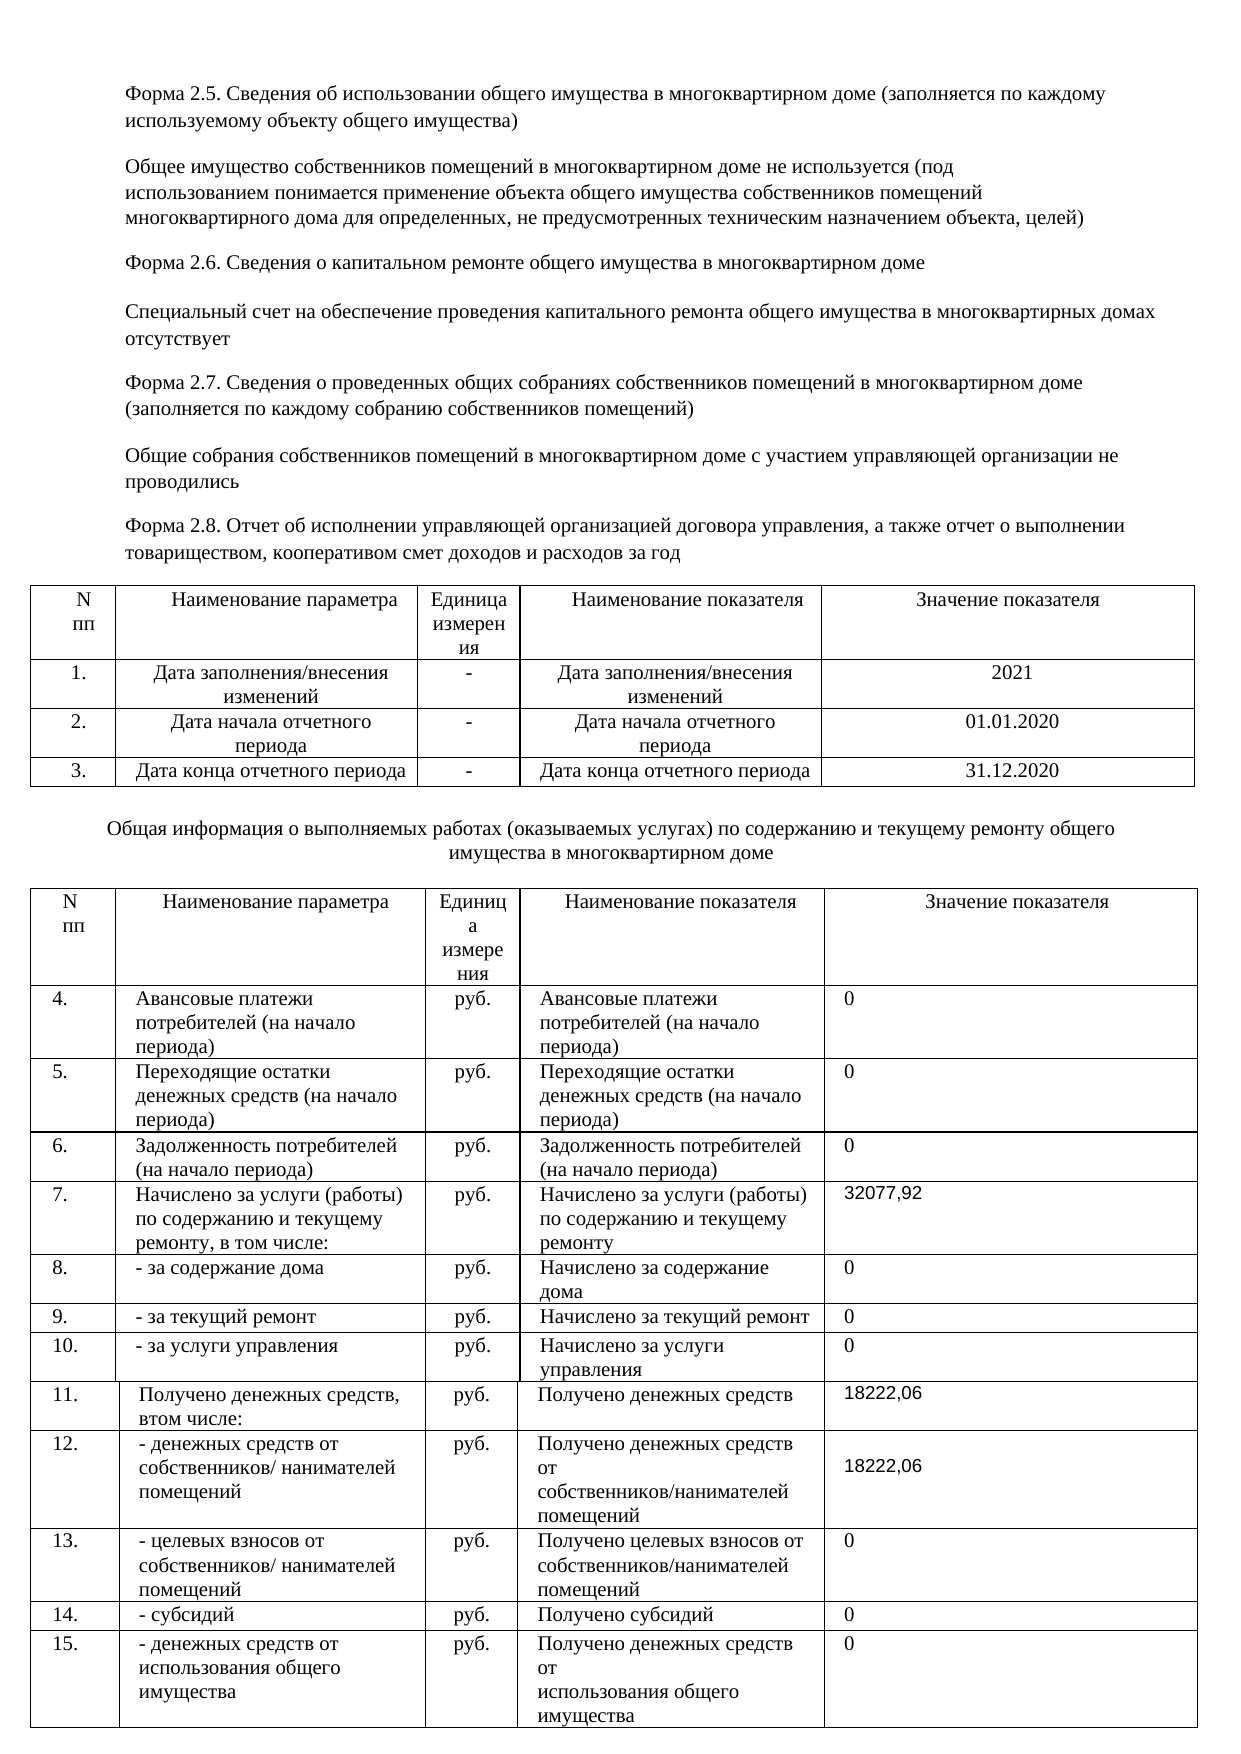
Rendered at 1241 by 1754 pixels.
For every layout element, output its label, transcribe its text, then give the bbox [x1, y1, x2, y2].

table_cell руб. [426, 1602, 517, 1629]
table_cell 0 [825, 1602, 1197, 1629]
table_cell Авансовые платежи потребителей (на начало периода) [116, 986, 425, 1058]
table_header N пп [31, 586, 115, 659]
table_cell 6. [31, 1133, 115, 1181]
table_cell - денежных средств от использования общего имущества [120, 1631, 425, 1727]
table_cell 11. [31, 1382, 119, 1430]
table_cell Начислено за услуги (работы) по содержанию и текущему ремонту [521, 1182, 824, 1254]
table_cell 13. [31, 1529, 119, 1601]
table_cell Дата конца отчетного периода [116, 758, 417, 786]
table_cell 0 [825, 1133, 1197, 1181]
table_header Единица измерения [418, 586, 519, 659]
table_cell Единица измерения [426, 889, 519, 985]
text Общее имущество собственников помещений в многоквартирном доме не используется (под использованием понимается применение объекта общего имущества собственников помещений многоквартирного дома для определенных, не предусмотренных техническим назначением объекта, целей) [125, 154, 1103, 229]
table_cell 10. [31, 1333, 115, 1381]
table_cell Наименование параметра [116, 889, 425, 985]
table_cell 9. [31, 1304, 115, 1332]
table_cell руб. [426, 1631, 517, 1727]
table_cell - целевых взносов от собственников/ нанимателей помещений [120, 1529, 425, 1601]
table_cell Дата заполнения/внесения изменений [116, 660, 417, 708]
table_cell 0 [825, 986, 1197, 1058]
table_cell руб. [426, 1431, 517, 1527]
table_cell 31.12.2020 [822, 758, 1194, 786]
table_cell 14. [31, 1602, 119, 1629]
table_cell Получено субсидий [518, 1602, 824, 1629]
table_cell Значение показателя [825, 889, 1197, 985]
table_cell Задолженность потребителей (на начало периода) [116, 1133, 425, 1181]
table_cell Дата конца отчетного периода [521, 758, 821, 786]
table_cell 0 [825, 1333, 1197, 1381]
table_cell руб. [426, 1304, 519, 1332]
table_cell руб. [426, 1255, 519, 1303]
table_cell Получено целевых взносов от собственников/нанимателей помещений [518, 1529, 824, 1601]
table_cell 0 [825, 1529, 1197, 1601]
table_cell руб. [426, 1529, 517, 1601]
table_header Наименование показателя [521, 586, 821, 659]
table_cell 18222,06 [825, 1382, 1197, 1430]
table_cell Дата заполнения/внесения изменений [521, 660, 821, 708]
text Специальный счет на обеспечение проведения капитального ремонта общего имущества в многоквартирных домах отсутствует [125, 299, 1157, 349]
table_cell Начислено за услуги (работы) по содержанию и текущему ремонту, в том числе: [116, 1182, 425, 1254]
table_cell 01.01.2020 [822, 709, 1194, 757]
table_cell Получено денежных средств от использования общего имущества [518, 1631, 824, 1727]
table_cell - за текущий ремонт [116, 1304, 425, 1332]
table_cell - [418, 709, 519, 757]
table_cell - [418, 758, 519, 786]
table_cell Получено денежных средств [518, 1382, 824, 1430]
table_cell 7. [31, 1182, 115, 1254]
table_cell Дата начала отчетного периода [116, 709, 417, 757]
table_cell 0 [825, 1631, 1197, 1727]
table_cell 3. [31, 758, 115, 786]
table_cell 0 [825, 1304, 1197, 1332]
table_cell 0 [825, 1255, 1197, 1303]
table_cell 5. [31, 1059, 115, 1131]
table_cell Получено денежных средств от собственников/нанимателей помещений [518, 1431, 824, 1527]
table_cell - денежных средств от собственников/ нанимателей помещений [120, 1431, 425, 1527]
table_cell Наименование показателя [521, 889, 824, 985]
text Форма 2.5. Сведения об использовании общего имущества в многоквартирном доме (заполняется по каждому используемому объекту общего имущества) [125, 81, 1107, 132]
table_cell - за услуги управления [116, 1333, 425, 1381]
table_cell Дата начала отчетного периода [521, 709, 821, 757]
table_cell 12. [31, 1431, 119, 1527]
table_cell Общая информация о выполняемых работах (оказываемых услугах) по содержанию и текущему ремонту общего имущества в многоквартирном доме [30, 787, 1192, 888]
table_cell - [418, 660, 519, 708]
table_cell - за содержание дома [116, 1255, 425, 1303]
table_cell 18222,06 [825, 1431, 1197, 1527]
text Форма 2.8. Отчет об исполнении управляющей организацией договора управления, а также отчет о выполнении товариществом, кооперативом смет доходов и расходов за год [125, 513, 1205, 564]
table_header Значение показателя [822, 586, 1194, 659]
table_header Наименование параметра [116, 586, 417, 659]
table_cell руб. [426, 1133, 519, 1181]
table_cell 1. [31, 660, 115, 708]
table_cell N пп [31, 889, 115, 985]
table_cell - субсидий [120, 1602, 425, 1629]
table_cell Начислено за текущий ремонт [521, 1304, 824, 1332]
table_cell 32077,92 [825, 1182, 1197, 1254]
table_cell Начислено за содержание дома [521, 1255, 824, 1303]
table_cell 0 [825, 1059, 1197, 1131]
text Форма 2.7. Сведения о проведенных общих собраниях собственников помещений в многоквартирном доме (заполняется по каждому собранию собственников помещений) [125, 370, 1203, 420]
table_cell 15. [31, 1631, 119, 1727]
table_cell 2021 [822, 660, 1194, 708]
table_cell руб. [426, 1382, 517, 1430]
table_cell Задолженность потребителей (на начало периода) [521, 1133, 824, 1181]
table_cell 8. [31, 1255, 115, 1303]
text Общие собрания собственников помещений в многоквартирном доме с участием управляющей организации не проводились [125, 443, 1205, 493]
table_cell Авансовые платежи потребителей (на начало периода) [521, 986, 824, 1058]
table_cell руб. [426, 1333, 519, 1381]
table_cell руб. [426, 986, 519, 1058]
table_cell руб. [426, 1182, 519, 1254]
table_cell 2. [31, 709, 115, 757]
text Форма 2.6. Сведения о капитальном ремонте общего имущества в многоквартирном доме [125, 250, 1205, 274]
table_cell Переходящие остатки денежных средств (на начало периода) [116, 1059, 425, 1131]
table_cell 4. [31, 986, 115, 1058]
table_cell Начислено за услуги управления [521, 1333, 824, 1381]
table_cell Получено денежных средств, втом числе: [120, 1382, 425, 1430]
table_cell руб. [426, 1059, 519, 1131]
table_cell Переходящие остатки денежных средств (на начало периода) [521, 1059, 824, 1131]
